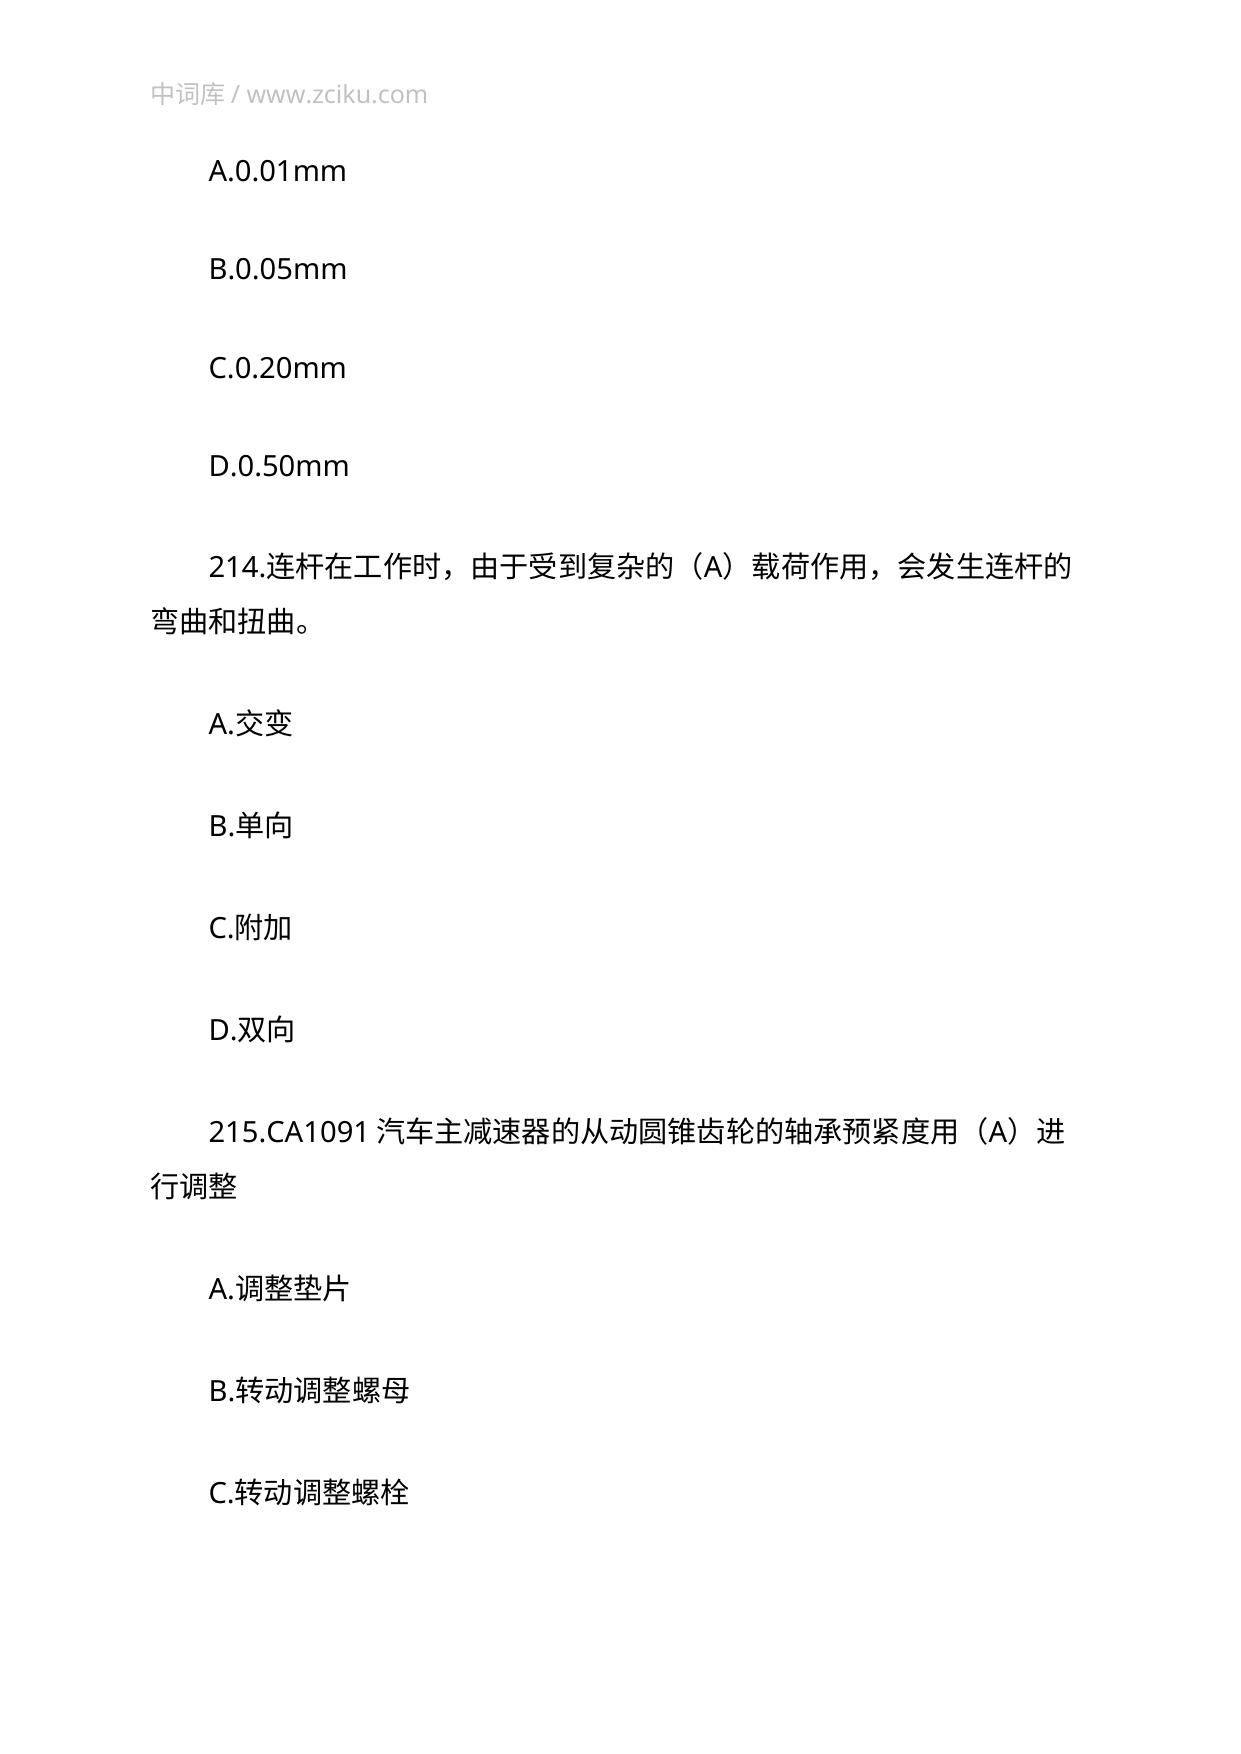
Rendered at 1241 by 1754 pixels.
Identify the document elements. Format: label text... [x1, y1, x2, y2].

text 214.连杆在工作时，由于受到复杂的（A）载荷作用，会发生连杆的弯曲和扭曲。 [150, 544, 1090, 641]
text B.转动调整螺母 [150, 1367, 1090, 1409]
text B.0.05mm [150, 248, 1090, 288]
text A.交变 [150, 701, 1090, 743]
text C.0.20mm [150, 347, 1090, 387]
text A.0.01mm [150, 150, 1090, 190]
text C.附加 [150, 904, 1090, 947]
text C.转动调整螺栓 [150, 1469, 1090, 1512]
text B.单向 [150, 802, 1090, 845]
text 215.CA1091汽车主减速器的从动圆锥齿轮的轴承预紧度用（A）进行调整 [150, 1108, 1090, 1206]
text A.调整垫片 [150, 1265, 1090, 1308]
text D.0.50mm [150, 445, 1090, 485]
text D.双向 [150, 1006, 1090, 1049]
